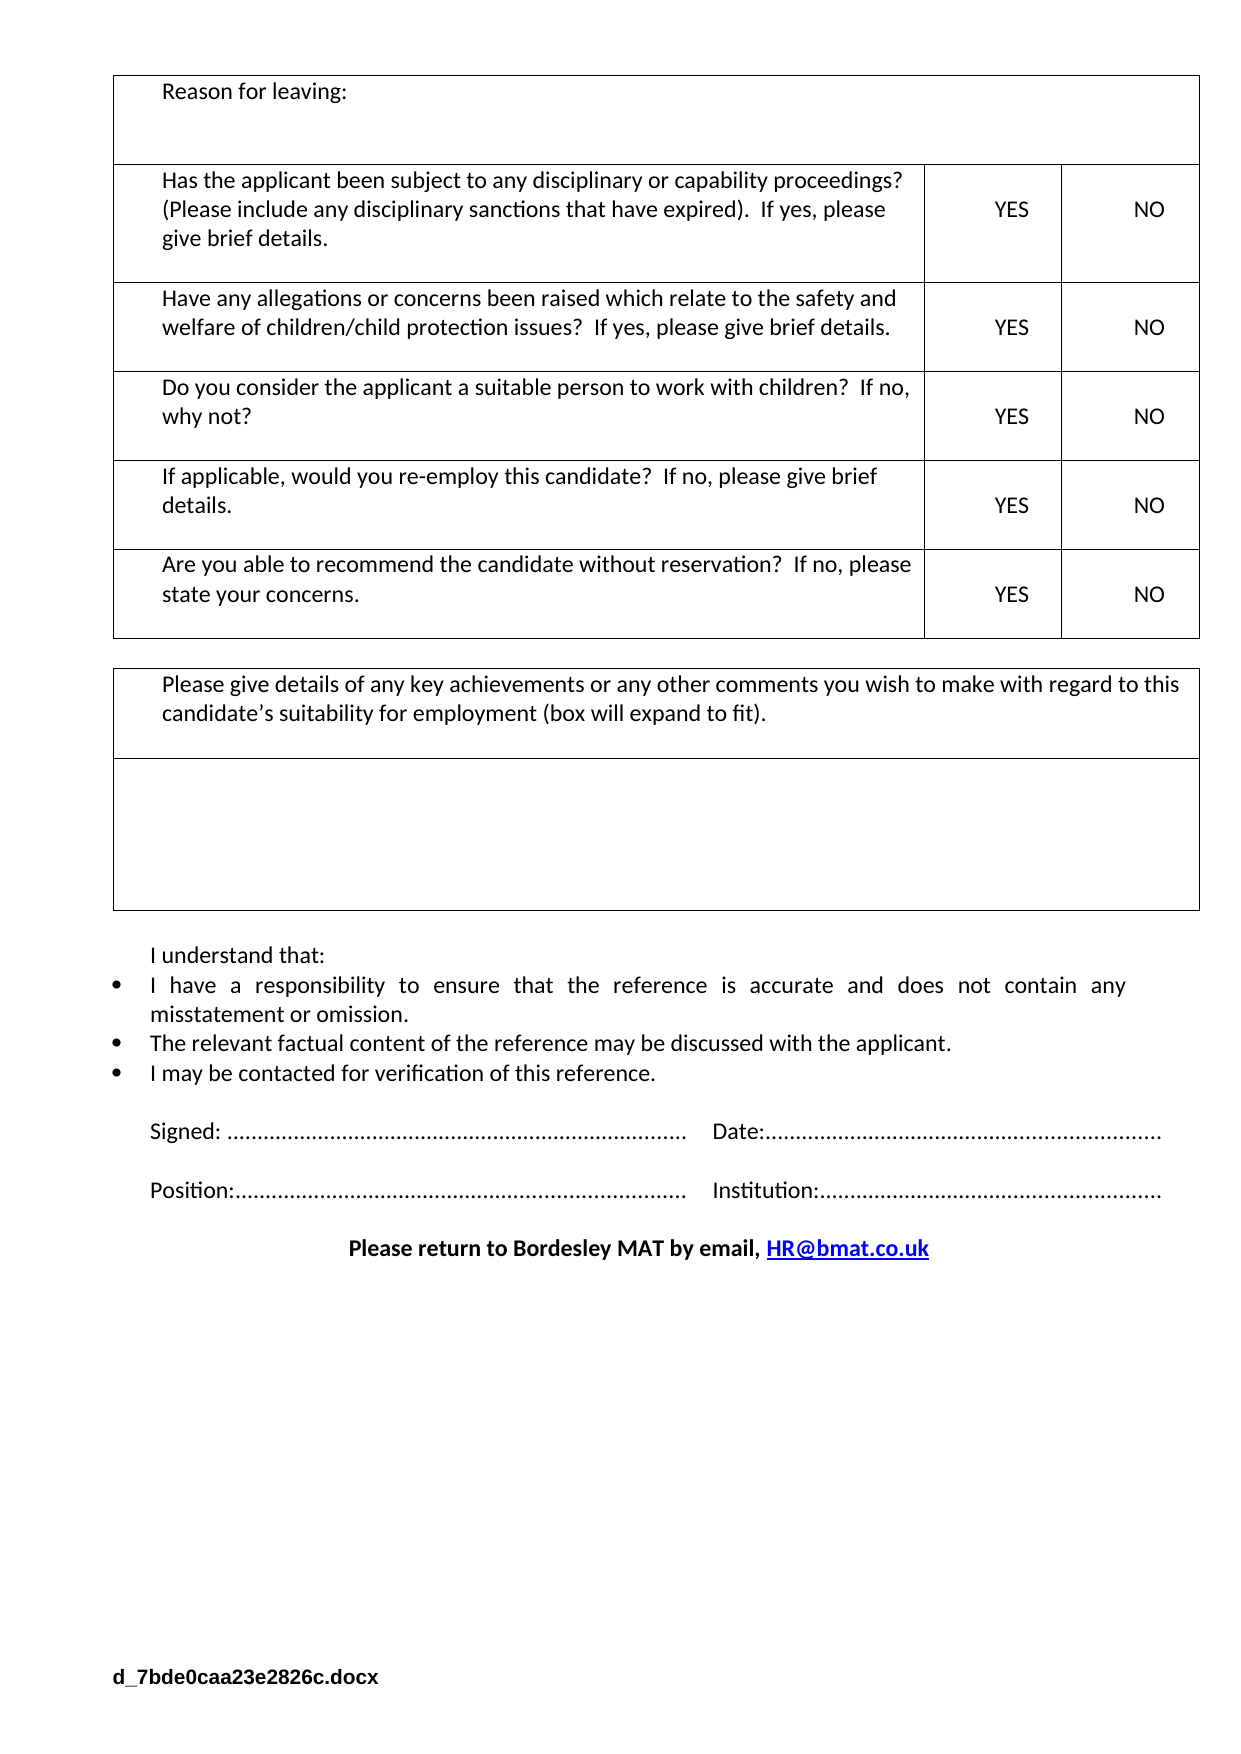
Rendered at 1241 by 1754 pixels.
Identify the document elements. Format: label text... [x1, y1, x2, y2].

list I may be contacted for verification of this reference. [112, 1058, 1128, 1087]
table_cell YES [925, 372, 1061, 460]
table_cell Has the applicant been subject to any disciplinary or capability proceedings? (Please include any disciplinary sanctions that have expired). If yes, please give brief details. [114, 165, 924, 282]
text I understand that: [150, 941, 1128, 970]
table_cell Have any allegations or concerns been raised which relate to the safety and welfare of children/child protection issues? If yes, please give brief details. [114, 283, 924, 371]
table_cell If applicable, would you re-employ this candidate? If no, please give brief details. [114, 461, 924, 548]
table_cell YES [925, 550, 1061, 637]
list The relevant factual content of the reference may be discussed with the applicant. [112, 1028, 1128, 1058]
table_cell YES [925, 165, 1061, 282]
table_header Reason for leaving: [114, 76, 1199, 164]
list I have a responsibility to ensure that the reference is accurate and does not contain any misstatement or omission. [112, 970, 1128, 1028]
table_cell NO [1062, 283, 1199, 371]
text Please return to Bordesley MAT by email, HR@bmat.co.uk [150, 1233, 1128, 1263]
text Position: Institution: [150, 1175, 1128, 1204]
table_cell [114, 759, 1199, 910]
text Signed: Date: [150, 1116, 1128, 1146]
table_cell Do you consider the applicant a suitable person to work with children? If no, why not? [114, 372, 924, 460]
table_cell NO [1062, 550, 1199, 637]
table_cell Are you able to recommend the candidate without reservation? If no, please state your concerns. [114, 550, 924, 637]
table_header Please give details of any key achievements or any other comments you wish to make with regard to this candidate’s suitability for employment (box will expand to fit). [114, 669, 1199, 757]
table_cell YES [925, 461, 1061, 548]
table_cell NO [1062, 165, 1199, 282]
table_cell YES [925, 283, 1061, 371]
table_cell NO [1062, 461, 1199, 548]
table_cell NO [1062, 372, 1199, 460]
